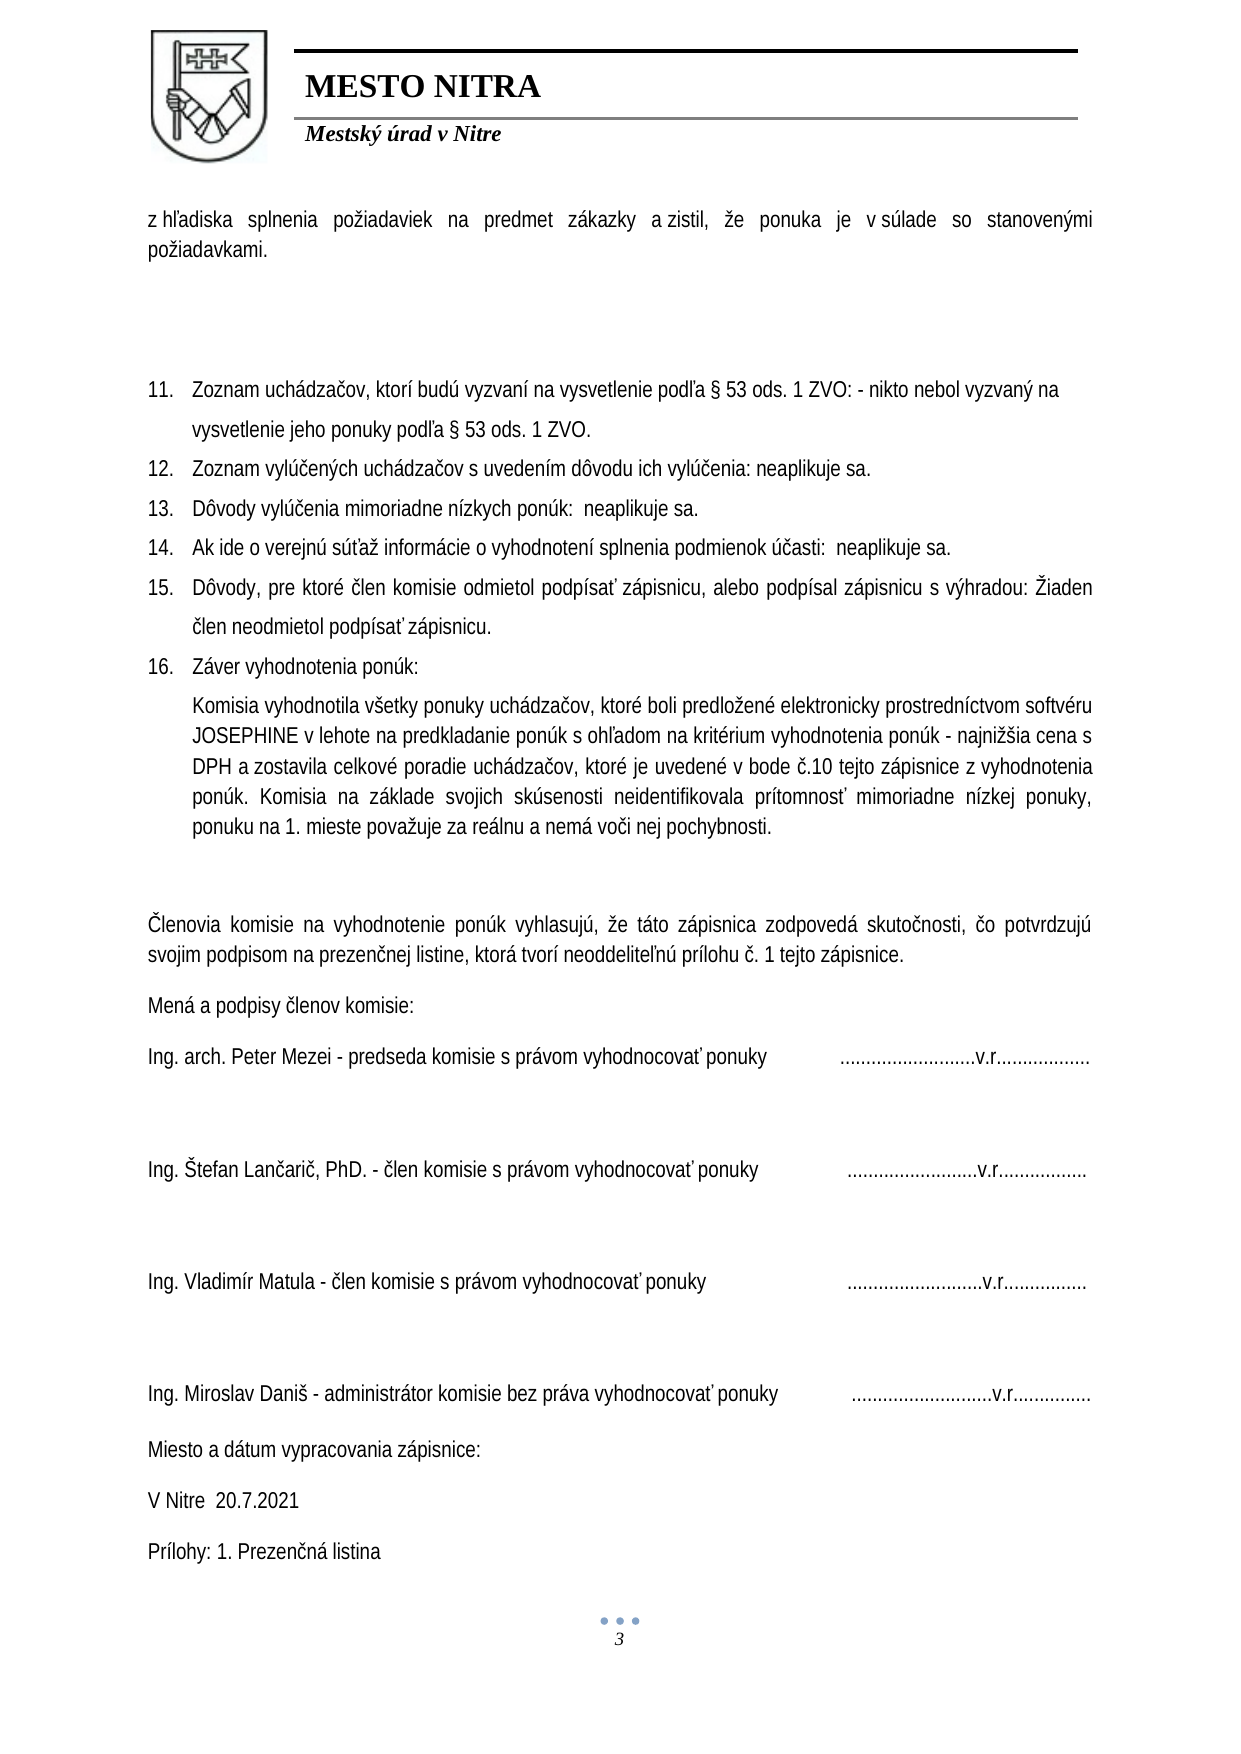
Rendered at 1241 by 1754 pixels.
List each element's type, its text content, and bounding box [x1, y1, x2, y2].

text Miesto a dátum vypracovania zápisnice: [148, 1436, 1093, 1463]
list Zoznam uchádzačov, ktorí budú vyzvaní na vysvetlenie podľa § 53 ods. 1 ZVO: - nikto nebol vyzvaný na vysvetlenie jeho ponuky podľa § 53 ods. 1 ZVO. [148, 376, 1093, 442]
text Prílohy: 1. Prezenčná listina [148, 1538, 1093, 1565]
text Ing. Miroslav Daniš - administrátor komisie bez práva vyhodnocovať ponuky ...........................v.r............... [148, 1380, 1093, 1406]
list Dôvody vylúčenia mimoriadne nízkych ponúk: neaplikuje sa. [148, 495, 1093, 521]
text Ing. arch. Peter Mezei - predseda komisie s právom vyhodnocovať ponuky ..........................v.r.................. [148, 1043, 1093, 1069]
list Dôvody, pre ktoré člen komisie odmietol podpísať zápisnicu, alebo podpísal zápisnicu s výhradou: Žiaden člen neodmietol podpísať zápisnicu. [148, 574, 1093, 639]
text Ing. Vladimír Matula - člen komisie s právom vyhodnocovať ponuky ..........................v.r................ [148, 1268, 1093, 1294]
text Členovia komisie na vyhodnotenie ponúk vyhlasujú, že táto zápisnica zodpovedá skutočnosti, čo potvrdzujú svojim podpisom na prezenčnej listine, ktorá tvorí neoddeliteľnú prílohu č. 1 tejto zápisnice. [148, 911, 1093, 967]
list Záver vyhodnotenia ponúk: [148, 653, 1093, 679]
list Zoznam vylúčených uchádzačov s uvedením dôvodu ich vylúčenia: neaplikuje sa. [148, 455, 1093, 482]
list Komisia vyhodnotila všetky ponuky uchádzačov, ktoré boli predložené elektronicky prostredníctvom softvéru JOSEPHINE v lehote na predkladanie ponúk s ohľadom na kritérium vyhodnotenia ponúk - najnižšia cena s DPH a zostavila celkové poradie uchádzačov, ktoré je uvedené v bode č.10 tejto zápisnice z vyhodnotenia ponúk. Komisia na základe svojich skúsenosti neidentifikovala prítomnosť mimoriadne nízkej ponuky, ponuku na 1. mieste považuje za reálnu a nemá voči nej pochybnosti. [192, 692, 1093, 839]
text Ing. Štefan Lančarič, PhD. - člen komisie s právom vyhodnocovať ponuky .........................v.r................. [148, 1156, 1093, 1182]
text V Nitre 20.7.2021 [148, 1487, 1093, 1514]
list Ak ide o verejnú súťaž informácie o vyhodnotení splnenia podmienok účasti: neaplikuje sa. [148, 534, 1093, 561]
text Mená a podpisy členov komisie: [148, 992, 1093, 1018]
picture [150, 30, 271, 170]
